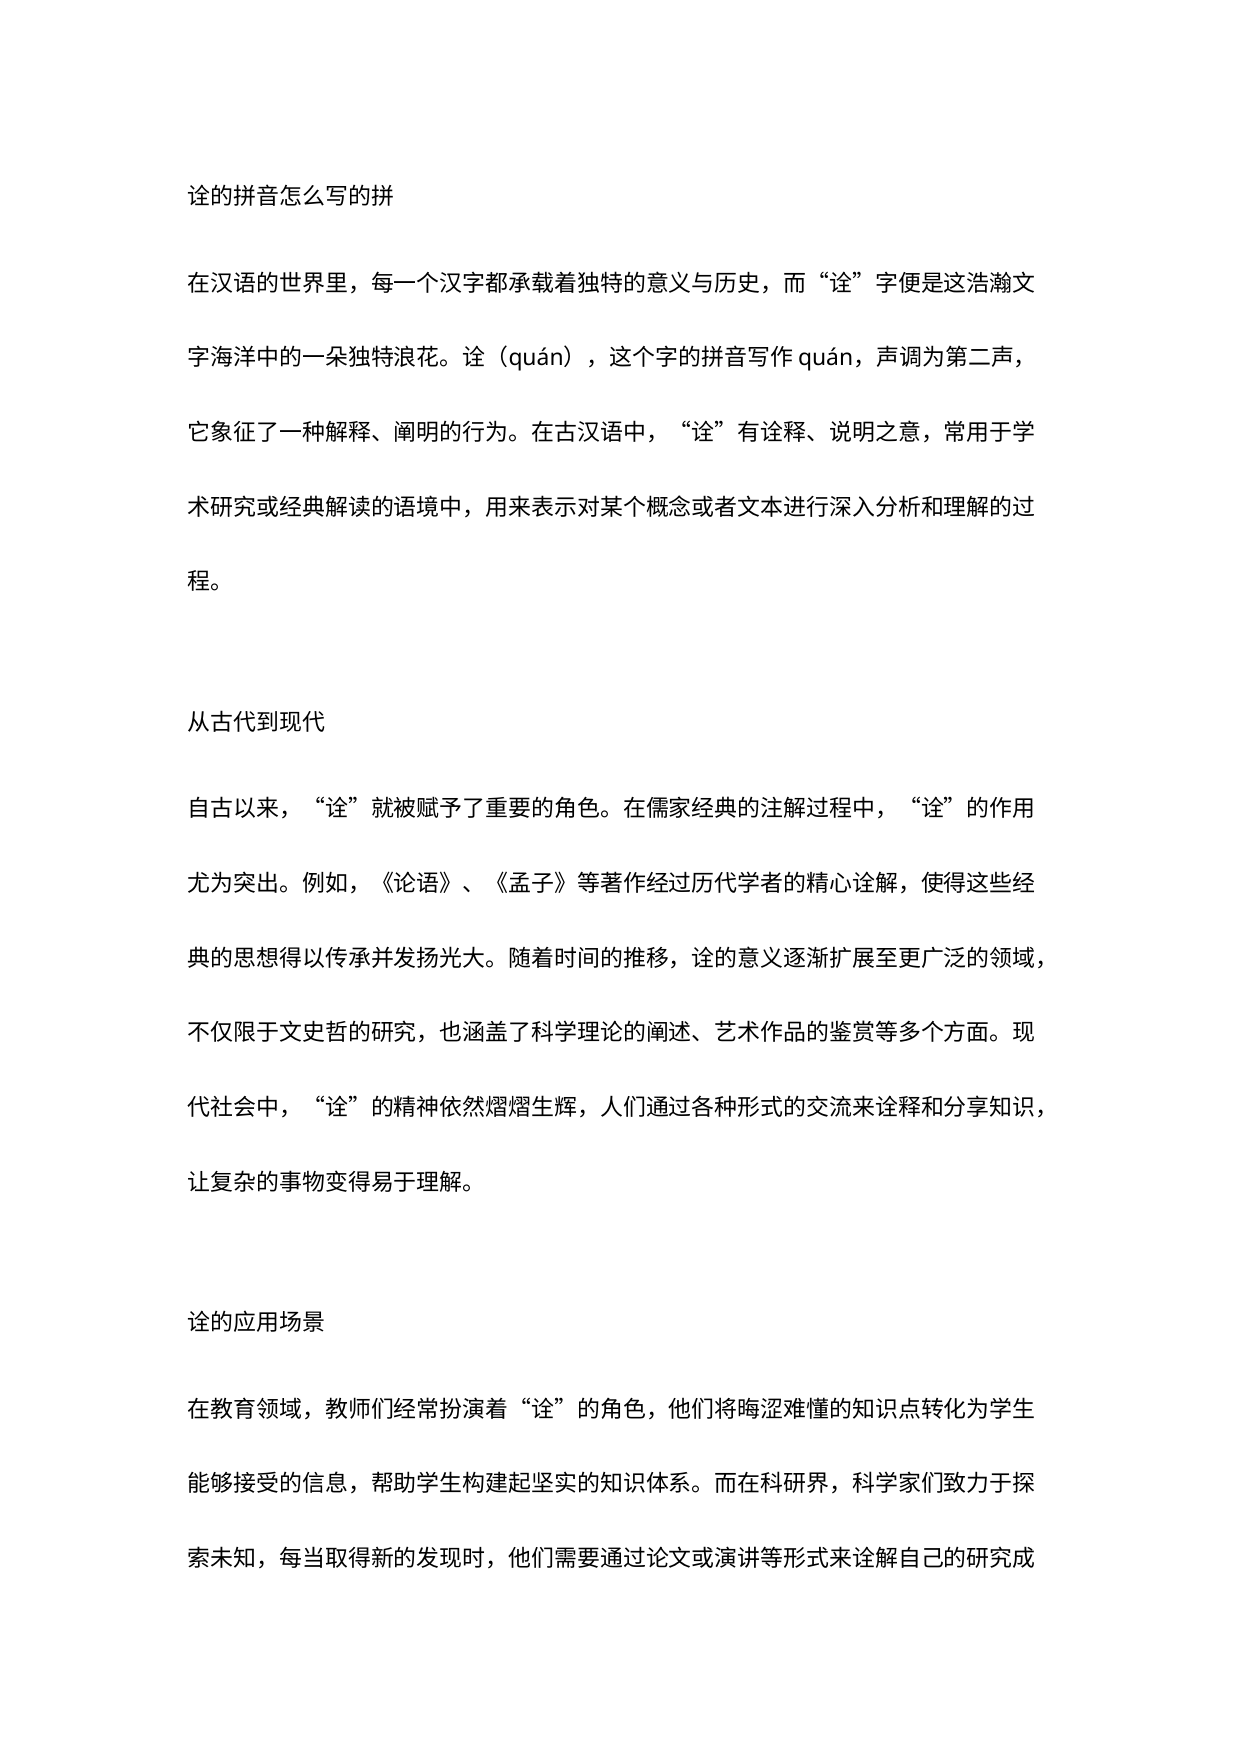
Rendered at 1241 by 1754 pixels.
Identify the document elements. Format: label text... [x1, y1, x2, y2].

text 在汉语的世界里，每一个汉字都承载着独特的意义与历史，而“诠”字便是这浩瀚文字海洋中的一朵独特浪花。诠（quán），这个字的拼音写作 quán，声调为第二声，它象征了一种解释、阐明的行为。在古汉语中，“诠”有诠释、说明之意，常用于学术研究或经典解读的语境中，用来表示对某个概念或者文本进行深入分析和理解的过程。 [187, 248, 1053, 612]
text 从古代到现代 [187, 688, 1053, 753]
text 诠的应用场景 [187, 1288, 1053, 1353]
text 诠的拼音怎么写的拼 [187, 162, 1053, 227]
text 自古以来，“诠”就被赋予了重要的角色。在儒家经典的注解过程中，“诠”的作用尤为突出。例如，《论语》、《孟子》等著作经过历代学者的精心诠解，使得这些经典的思想得以传承并发扬光大。随着时间的推移，诠的意义逐渐扩展至更广泛的领域，不仅限于文史哲的研究，也涵盖了科学理论的阐述、艺术作品的鉴赏等多个方面。现代社会中，“诠”的精神依然熠熠生辉，人们通过各种形式的交流来诠释和分享知识，让复杂的事物变得易于理解。 [187, 774, 1053, 1213]
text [187, 1375, 1053, 1589]
